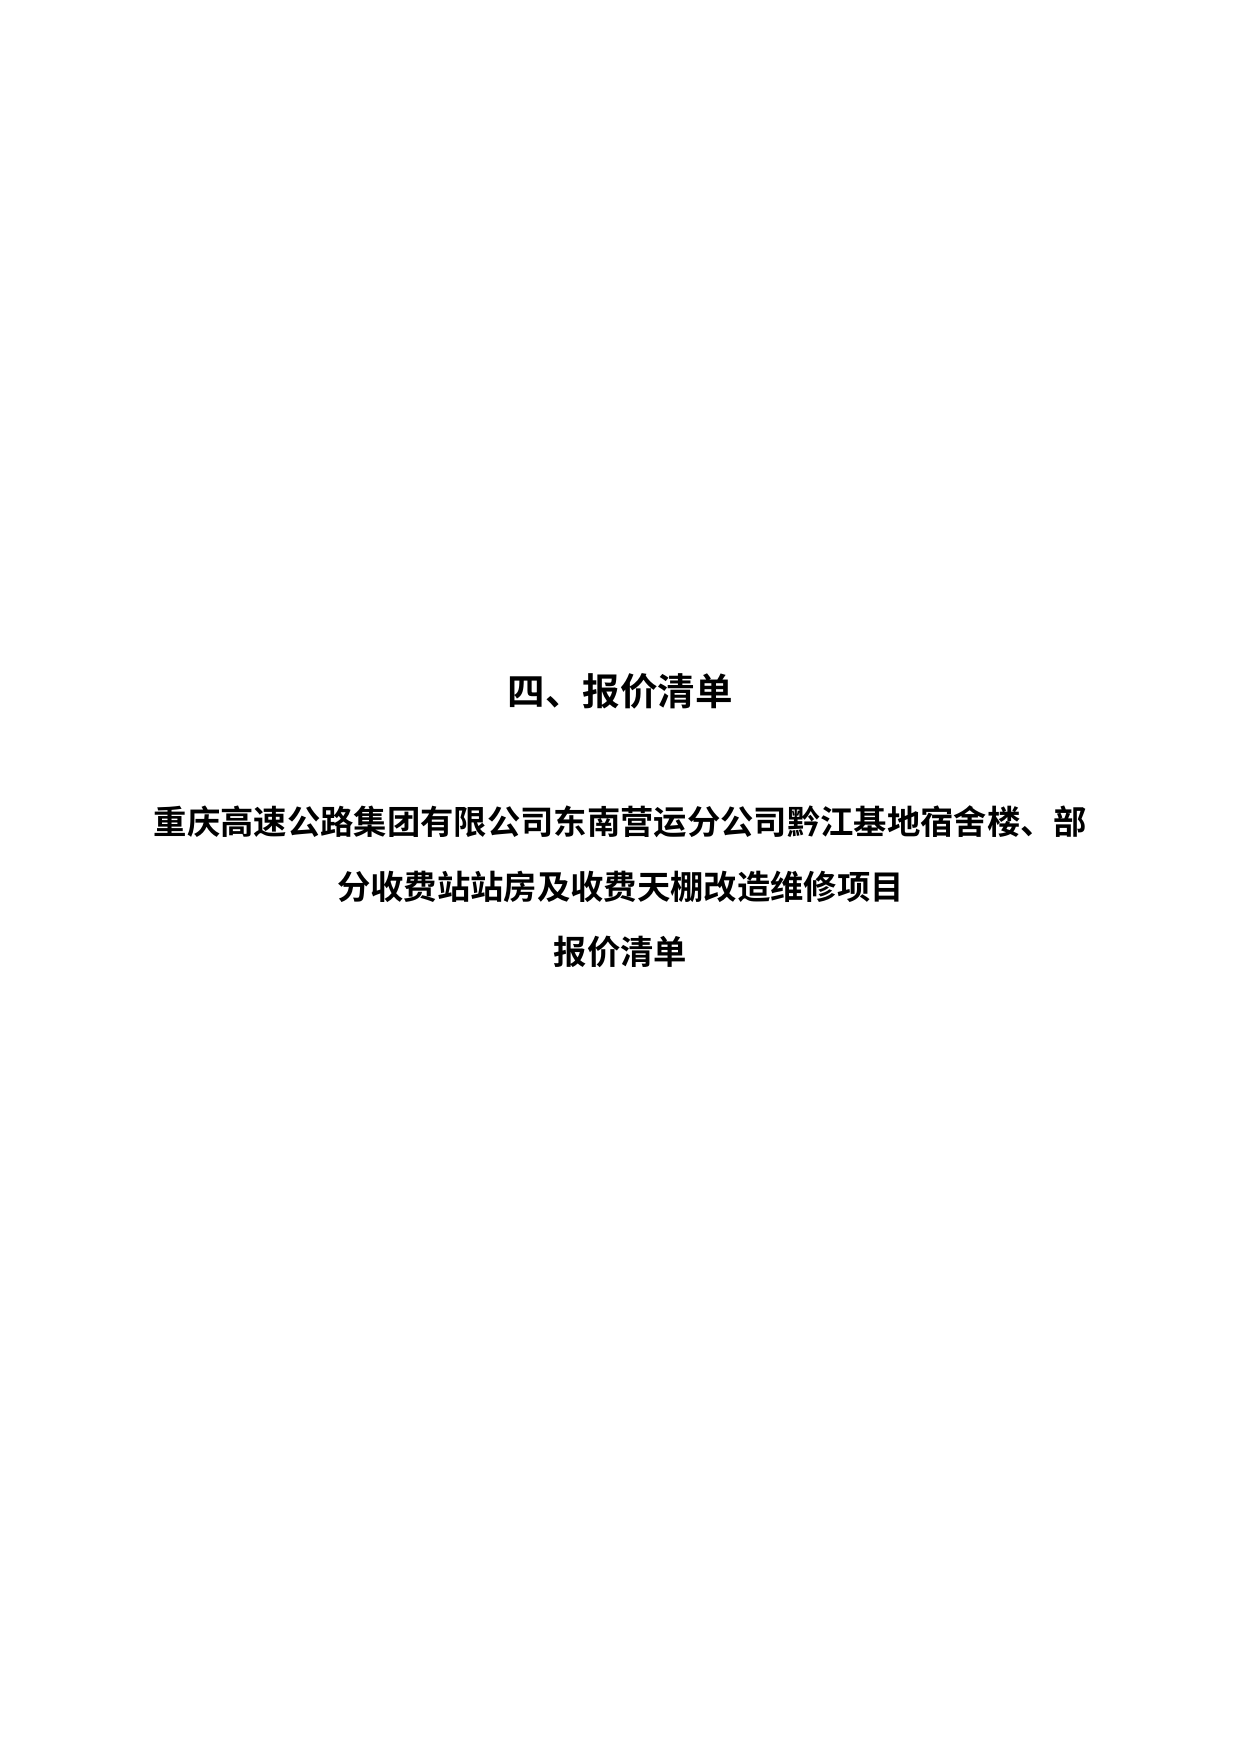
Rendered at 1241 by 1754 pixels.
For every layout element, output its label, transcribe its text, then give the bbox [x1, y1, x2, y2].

text 重庆高速公路集团有限公司东南营运分公司黔江基地宿舍楼、部分收费站站房及收费天棚改造维修项目 [148, 788, 1092, 918]
subtitle 四、报价清单 [148, 656, 1092, 721]
text 报价清单 [148, 918, 1092, 983]
